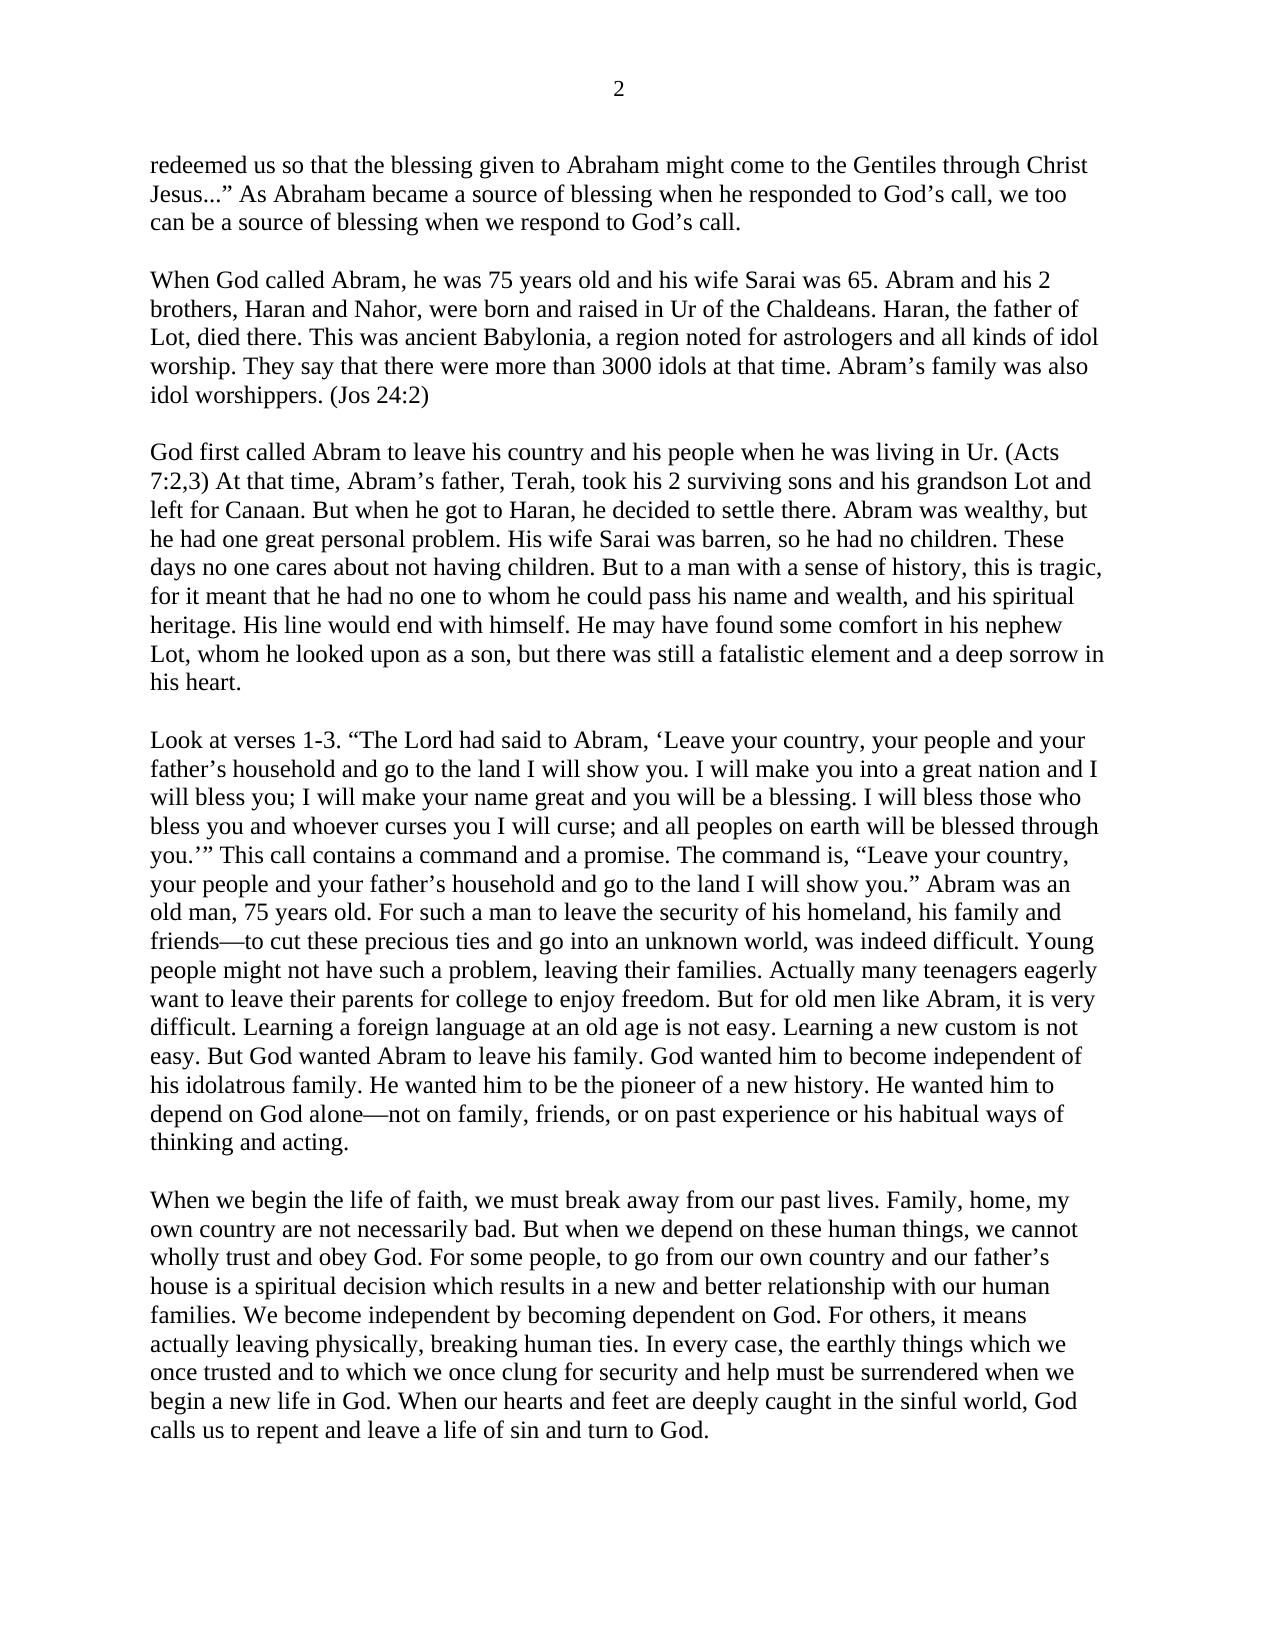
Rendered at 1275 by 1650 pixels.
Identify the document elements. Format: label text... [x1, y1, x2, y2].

text God first called Abram to leave his country and his people when he was living in Ur. (Acts 7:2,3) At that time, Abram’s father, Terah, took his 2 surviving sons and his grandson and left for . But when he got to , he decided to settle there. Abram was wealthy, but he had one great personal problem. His wife Sarai was barren, so he had no children. These days no one cares about not having children. But to a man with a sense of history, this is tragic, for it meant that he had no one to whom he could pass his name and wealth, and his spiritual heritage. His line would end with himself. He may have found some comfort in his nephew , whom he looked upon as a son, but there was still a fatalistic element and a deep sorrow in his heart. [150, 437, 1106, 696]
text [150, 150, 1106, 236]
text Look at verses 1-3. “The Lord had said to Abram, ‘Leave your country, your people and your father’s household and go to the land I will show you. I will make you into a great nation and I will bless you; I will make your name great and you will be a blessing. I will bless those who bless you and whoever curses you I will curse; and all peoples on earth will be blessed through you.’” This call contains a command and a promise. The command is, “Leave your country, your people and your father’s household and go to the land I will show you.” Abram was an old man, 75 years old. For such a man to leave the security of his homeland, his family and friends—to cut these precious ties and go into an unknown world, was indeed difficult. Young people might not have such a problem, leaving their families. Actually many teenagers eagerly want to leave their parents for college to enjoy freedom. But for old men like Abram, it is very difficult. Learning a foreign language at an old age is not easy. Learning a new custom is not easy. But God wanted Abram to leave his family. God wanted him to become independent of his idolatrous family. He wanted him to be the pioneer of a new history. He wanted him to depend on God alone—not on family, friends, or on past experience or his habitual ways of thinking and acting. [150, 725, 1106, 1156]
text When God called Abram, he was 75 years old and his wife Sarai was 65. Abram and his 2 brothers, and Nahor, were born and raised in of the Chaldeans. , the father of , died there. This was ancient , a region noted for astrologers and all kinds of idol worship. They say that there were more than 3000 idols at that time. Abram’s family was also idol worshippers. (Jos 24:2) [150, 265, 1106, 409]
text When we begin the life of faith, we must break away from our past lives. Family, home, my own country are not necessarily bad. But when we depend on these human things, we cannot wholly trust and obey God. For some people, to go from our own country and our father’s house is a spiritual decision which results in a new and better relationship with our human families. We become independent by becoming dependent on God. For others, it means actually leaving physically, breaking human ties. In every case, the earthly things which we once trusted and to which we once clung for security and help must be surrendered when we begin a new life in God. When our hearts and feet are deeply caught in the sinful world, God calls us to repent and leave a life of sin and turn to God. [150, 1185, 1106, 1444]
